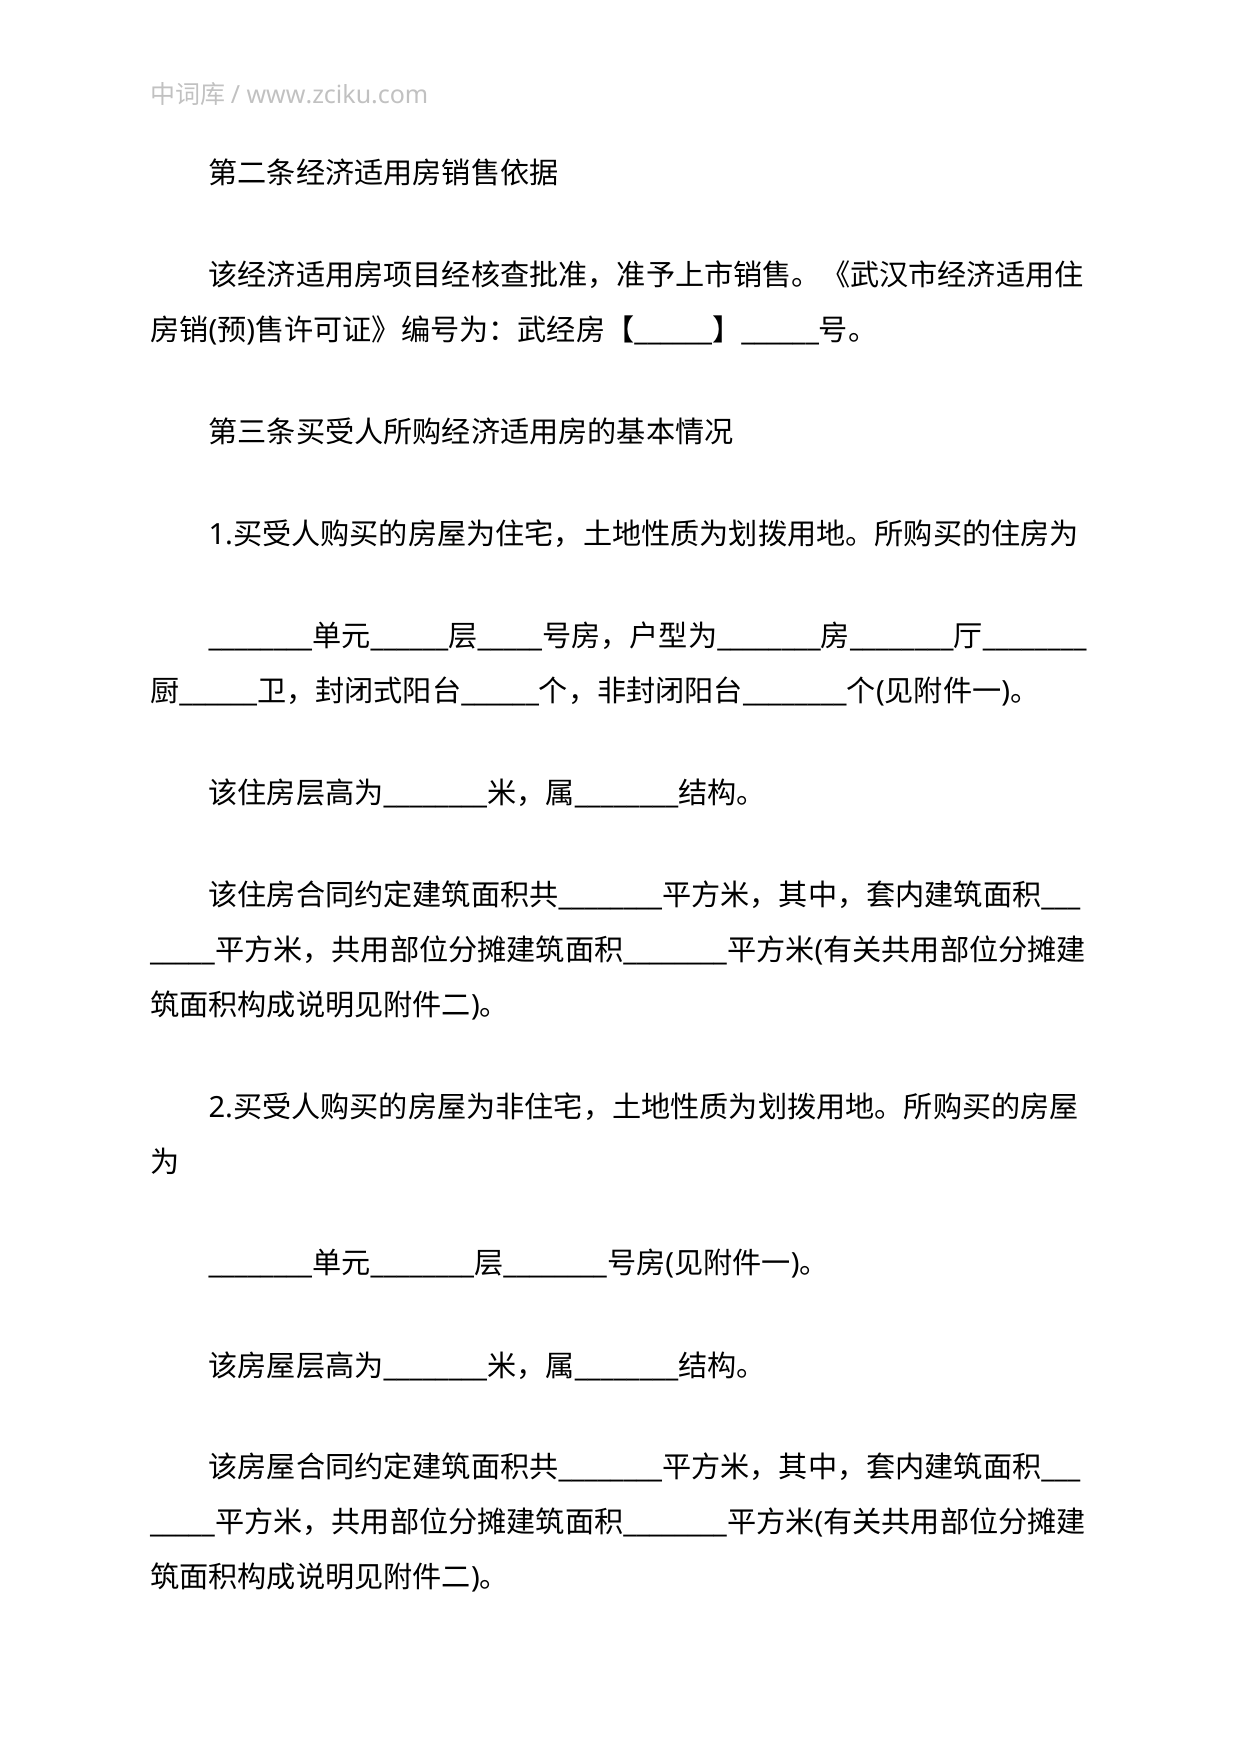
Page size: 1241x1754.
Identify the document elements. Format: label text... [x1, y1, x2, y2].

text 2.买受人购买的房屋为非住宅，土地性质为划拨用地。所购买的房屋为 [150, 1083, 1090, 1181]
text 1.买受人购买的房屋为住宅，土地性质为划拨用地。所购买的住房为 [150, 510, 1090, 553]
text 第三条买受人所购经济适用房的基本情况 [150, 409, 1090, 451]
text 第二条经济适用房销售依据 [150, 150, 1090, 192]
text 该住房层高为________米，属________结构。 [150, 769, 1090, 812]
text 该房屋合同约定建筑面积共________平方米，其中，套内建筑面积________平方米，共用部位分摊建筑面积________平方米(有关共用部位分摊建筑面积构成说明见附件二)。 [150, 1444, 1090, 1596]
text 该房屋层高为________米，属________结构。 [150, 1342, 1090, 1384]
text ________单元______层_____号房，户型为________房________厅________厨______卫，封闭式阳台______个，非封闭阳台________个(见附件一)。 [150, 612, 1090, 710]
text 该经济适用房项目经核查批准，准予上市销售。《武汉市经济适用住房销(预)售许可证》编号为：武经房【______】______号。 [150, 252, 1090, 349]
text 该住房合同约定建筑面积共________平方米，其中，套内建筑面积________平方米，共用部位分摊建筑面积________平方米(有关共用部位分摊建筑面积构成说明见附件二)。 [150, 871, 1090, 1024]
text ________单元________层________号房(见附件一)。 [150, 1240, 1090, 1282]
